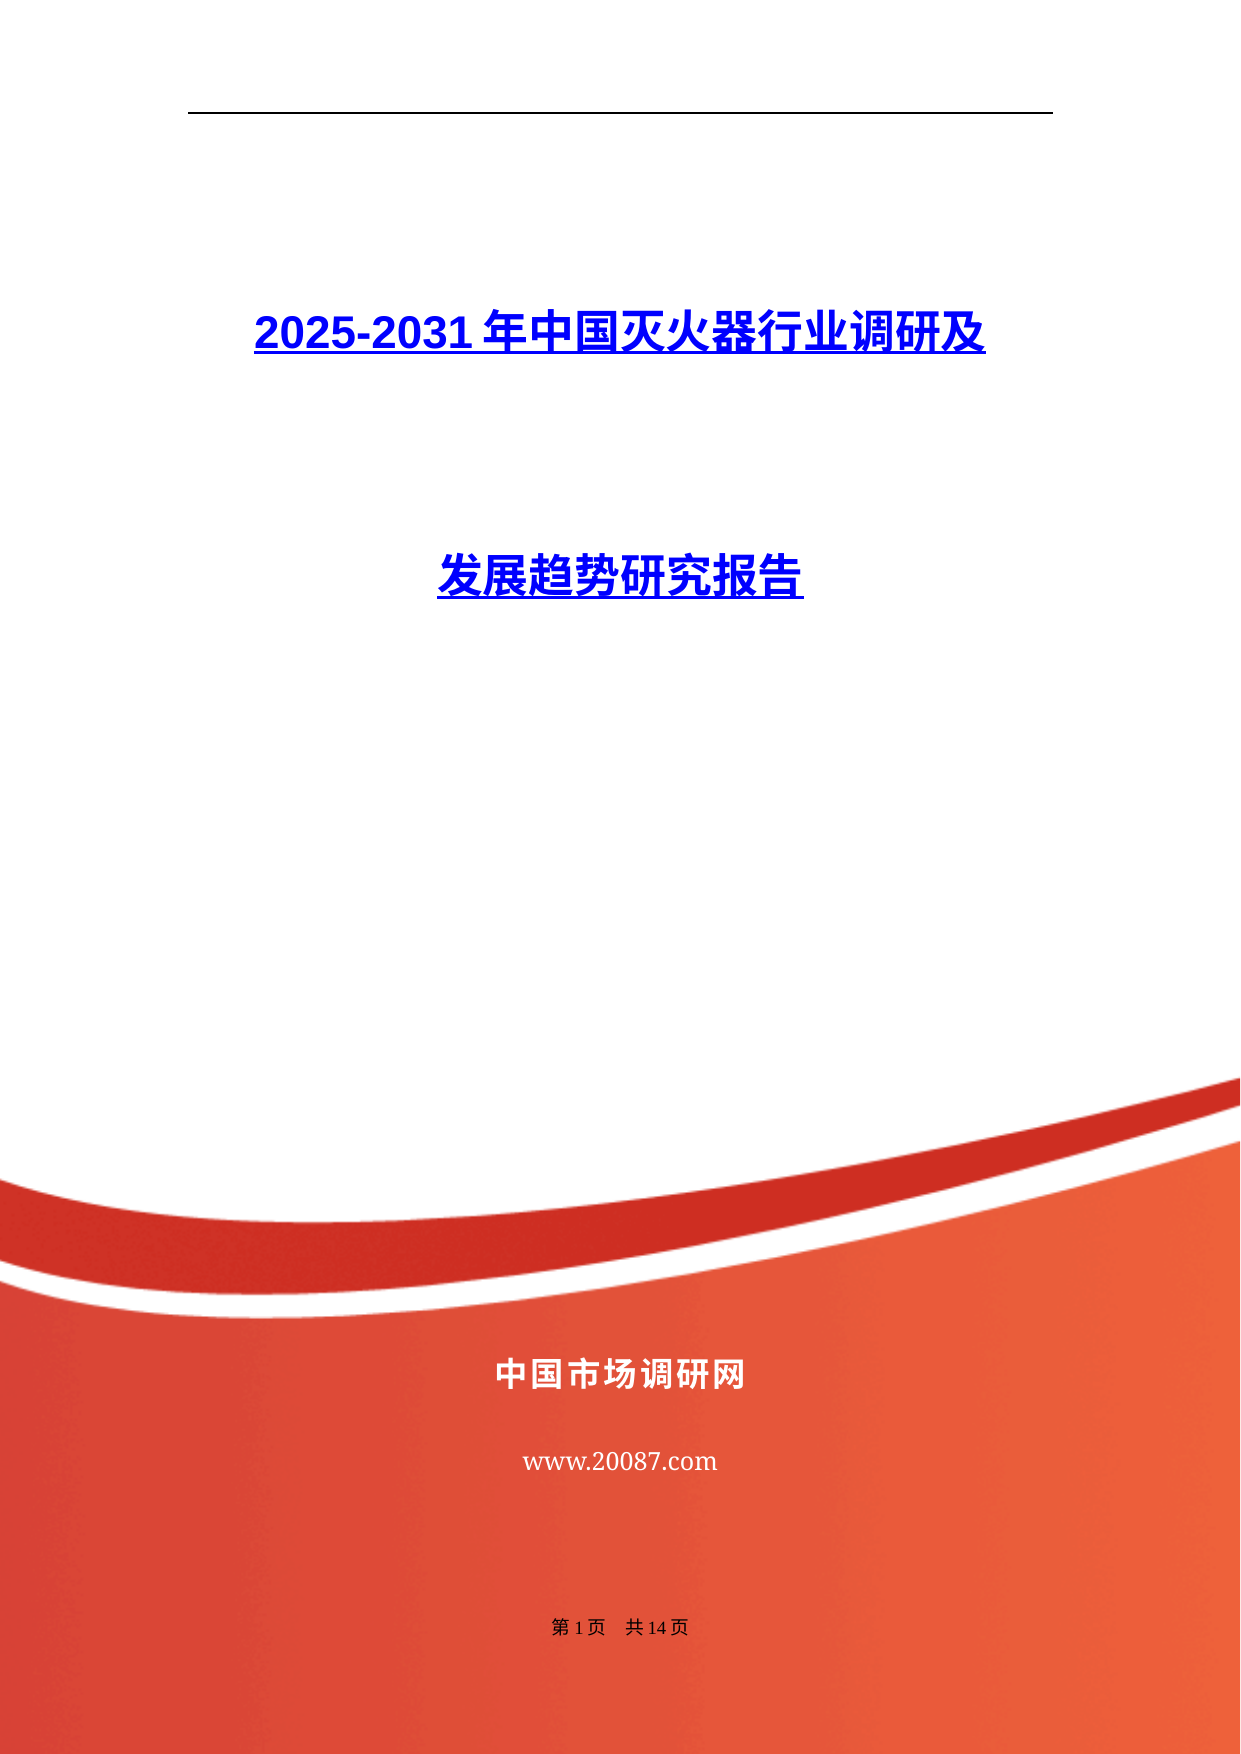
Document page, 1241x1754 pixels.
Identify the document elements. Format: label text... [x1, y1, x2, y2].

subtitle 中国市场调研网 [187, 1339, 1053, 1404]
text www.20087.com [187, 1428, 1053, 1493]
picture [0, 1006, 1241, 1754]
table_header 2025-2031年中国灭火器行业调研及发展趋势研究报告 [188, 207, 1053, 773]
